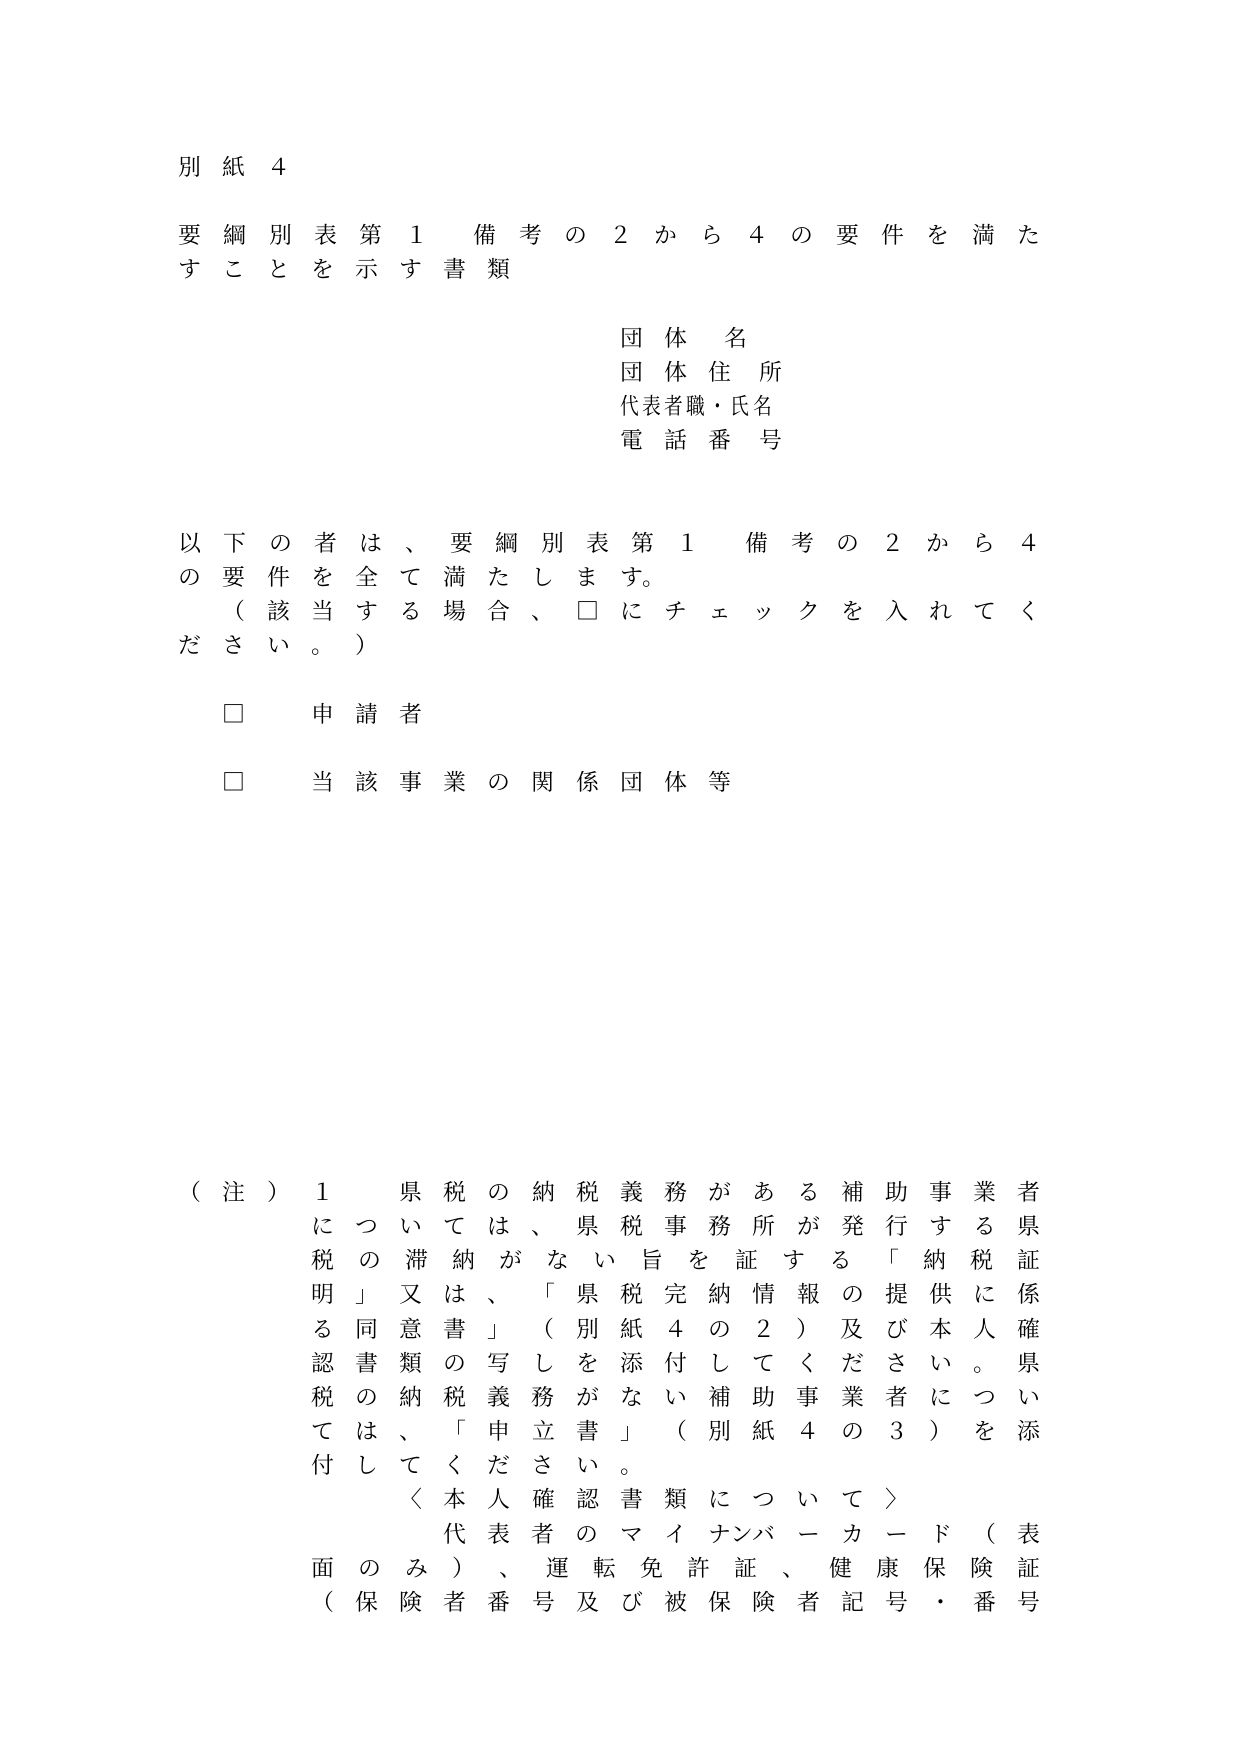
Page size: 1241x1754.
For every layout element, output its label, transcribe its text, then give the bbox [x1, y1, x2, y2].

text 以下の者は、要綱別表第１ 備考の２から４の要件を全て満たします。 [178, 524, 1062, 592]
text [178, 1515, 1062, 1617]
text 団体住所 [528, 353, 1062, 387]
text □ 申請者 [178, 695, 1062, 729]
text 要綱別表第１ 備考の２から４の要件を満たすことを示す書類 [178, 217, 1062, 285]
text 別紙４ [178, 148, 1062, 182]
text 代表者職・氏名 [528, 387, 1062, 422]
text 〈本人確認書類について〉 [178, 1481, 1062, 1515]
text 電話番号 [528, 422, 1062, 456]
text （注）１ 県税の納税義務がある補助事業者については、県税事務所が発行する県税の滞納がない旨を証する「納税証明」又は、「県税完納情報の提供に係る同意書」（別紙４の２）及び本人確認書類の写しを添付してください。県税の納税義務がない補助事業者については、「申立書」（別紙４の３）を添付してください。 [178, 1173, 1062, 1481]
text 団体名 [528, 319, 1062, 353]
text □ 当該事業の関係団体等 [178, 763, 1062, 797]
text （該当する場合、□にチェックを入れてください。） [178, 592, 1062, 661]
